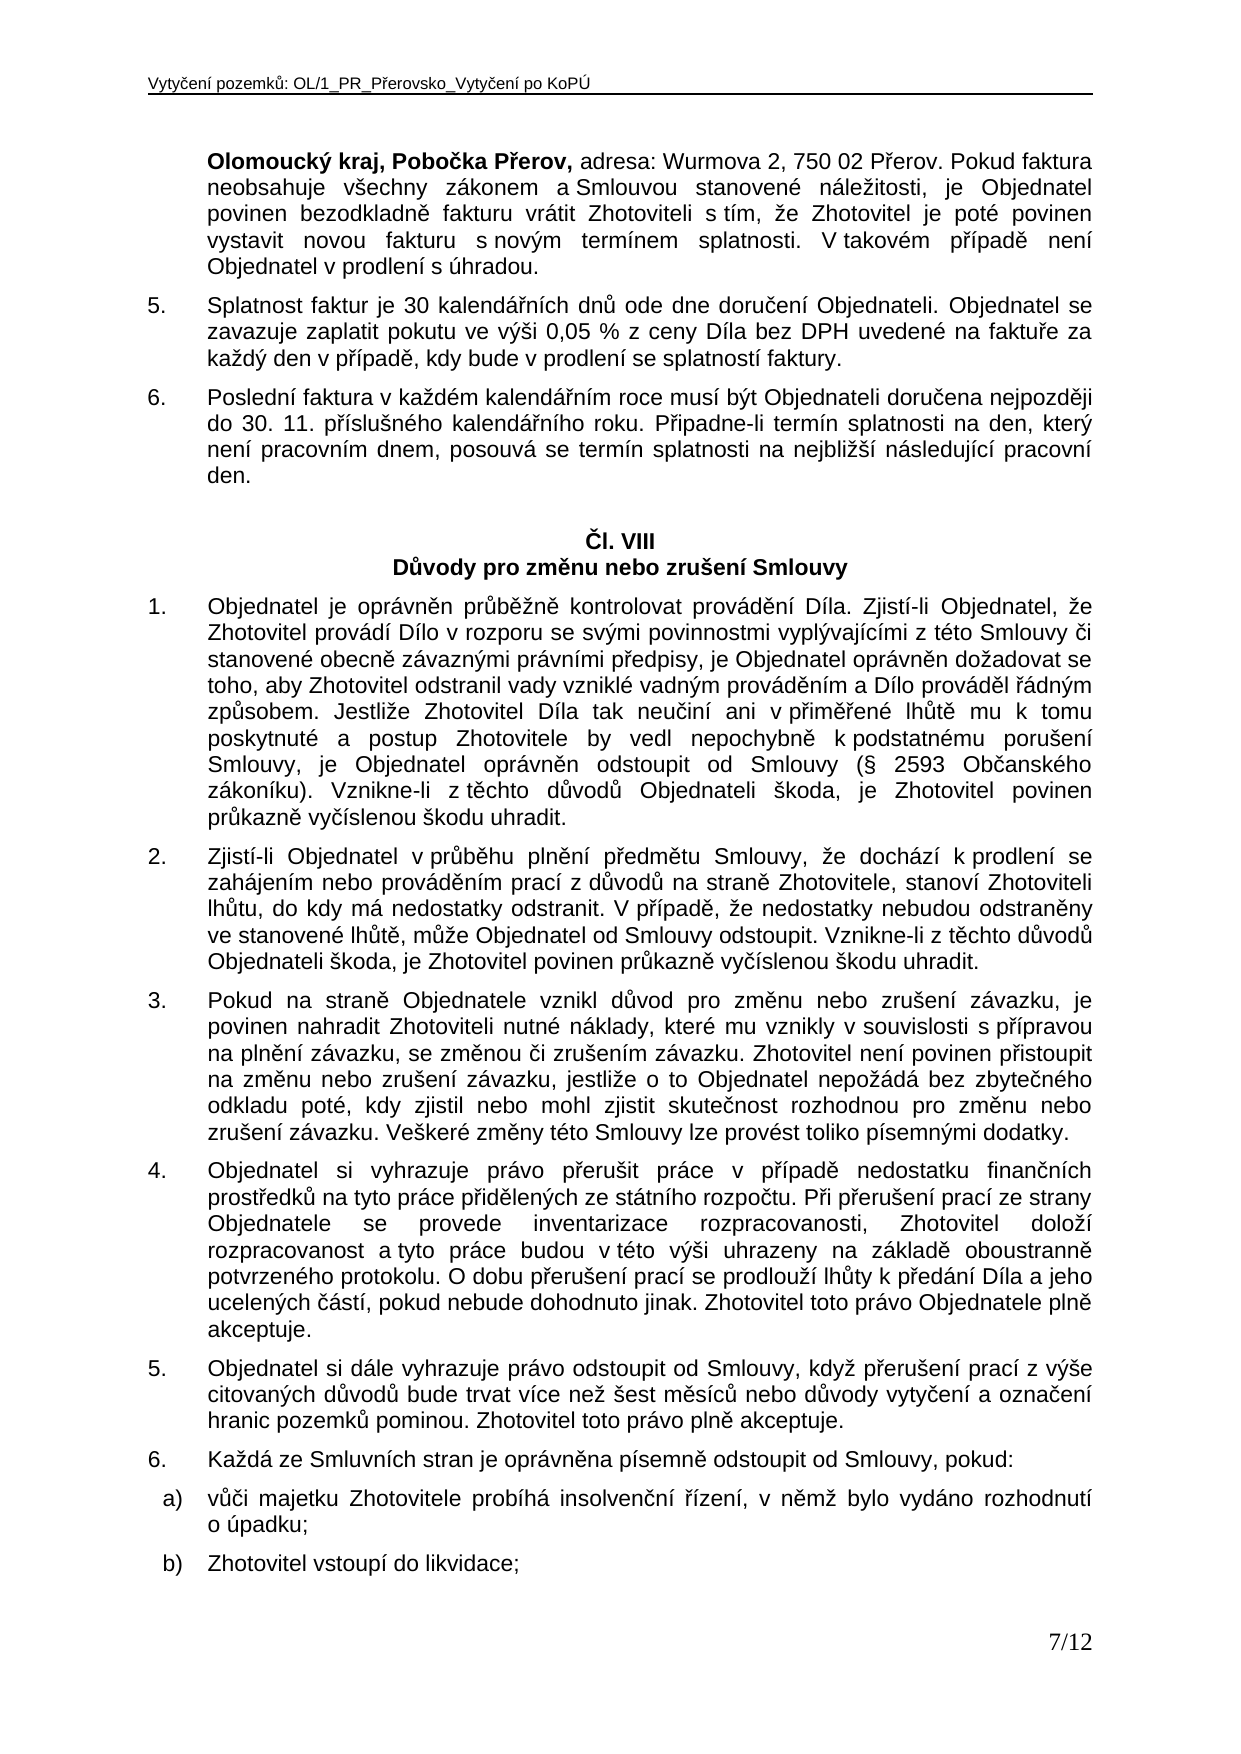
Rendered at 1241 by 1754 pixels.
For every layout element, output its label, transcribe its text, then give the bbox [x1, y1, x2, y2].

list Objednatel je oprávněn průběžně kontrolovat provádění Díla. Zjistí-li Objednatel, že Zhotovitel provádí Dílo v rozporu se svými povinnostmi vyplývajícími z této Smlouvy či stanovené obecně závaznými právními předpisy, je Objednatel oprávněn dožadovat se toho, aby Zhotovitel odstranil vady vzniklé vadným prováděním a Dílo prováděl řádným způsobem. Jestliže Zhotovitel Díla tak neučiní ani v přiměřené lhůtě mu k tomu poskytnuté a postup Zhotovitele by vedl nepochybně k podstatnému porušení Smlouvy, je Objednatel oprávněn odstoupit od Smlouvy (§ 2593 Občanského zákoníku). Vznikne-li z těchto důvodů Objednateli škoda, je Zhotovitel povinen průkazně vyčíslenou škodu uhradit. [148, 593, 1093, 830]
list Zjistí-li Objednatel v průběhu plnění předmětu Smlouvy, že dochází k prodlení se zahájením nebo prováděním prací z důvodů na straně Zhotovitele, stanoví Zhotoviteli lhůtu, do kdy má nedostatky odstranit. V případě, že nedostatky nebudou odstraněny ve stanovené lhůtě, může Objednatel od Smlouvy odstoupit. Vznikne-li z těchto důvodů Objednateli škoda, je Zhotovitel povinen průkazně vyčíslenou škodu uhradit. [148, 843, 1093, 974]
list Objednatel si dále vyhrazuje právo odstoupit od Smlouvy, když přerušení prací z výše citovaných důvodů bude trvat více než šest měsíců nebo důvody vytyčení a označení hranic pozemků pominou. Zhotovitel toto právo plně akceptuje. [148, 1354, 1093, 1433]
subtitle Čl. VIII [148, 528, 1093, 554]
list Splatnost faktur je 30 kalendářních dnů ode dne doručení Objednateli. Objednatel se zavazuje zaplatit pokutu ve výši 0,05 % z ceny Díla bez DPH uvedené na faktuře za každý den v případě, kdy bude v prodlení se splatností faktury. [147, 292, 1093, 371]
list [147, 148, 1093, 279]
list Pokud na straně Objednatele vznikl důvod pro změnu nebo zrušení závazku, je povinen nahradit Zhotoviteli nutné náklady, které mu vznikly v souvislosti s přípravou na plnění závazku, se změnou či zrušením závazku. Zhotovitel není povinen přistoupit na změnu nebo zrušení závazku, jestliže o to Objednatel nepožádá bez zbytečného odkladu poté, kdy zjistil nebo mohl zjistit skutečnost rozhodnou pro změnu nebo zrušení závazku. Veškeré změny této Smlouvy lze provést toliko písemnými dodatky. [148, 987, 1093, 1145]
list vůči majetku Zhotovitele probíhá insolvenční řízení, v němž bylo vydáno rozhodnutí o úpadku; [162, 1485, 1093, 1538]
subtitle Důvody pro změnu nebo zrušení Smlouvy [148, 554, 1093, 580]
list Každá ze Smluvních stran je oprávněna písemně odstoupit od Smlouvy, pokud: [148, 1446, 1093, 1472]
list Objednatel si vyhrazuje právo přerušit práce v případě nedostatku finančních prostředků na tyto práce přidělených ze státního rozpočtu. Při přerušení prací ze strany Objednatele se provede inventarizace rozpracovanosti, Zhotovitel doloží rozpracovanost a tyto práce budou v této výši uhrazeny na základě oboustranně potvrzeného protokolu. O dobu přerušení prací se prodlouží lhůty k předání Díla a jeho ucelených částí, pokud nebude dohodnuto jinak. Zhotovitel toto právo Objednatele plně akceptuje. [148, 1157, 1093, 1342]
list Zhotovitel vstoupí do likvidace; [162, 1550, 1093, 1576]
list Poslední faktura v každém kalendářním roce musí být Objednateli doručena nejpozději do 30. 11. příslušného kalendářního roku. Připadne-li termín splatnosti na den, který není pracovním dnem, posouvá se termín splatnosti na nejbližší následující pracovní den. [147, 383, 1093, 489]
